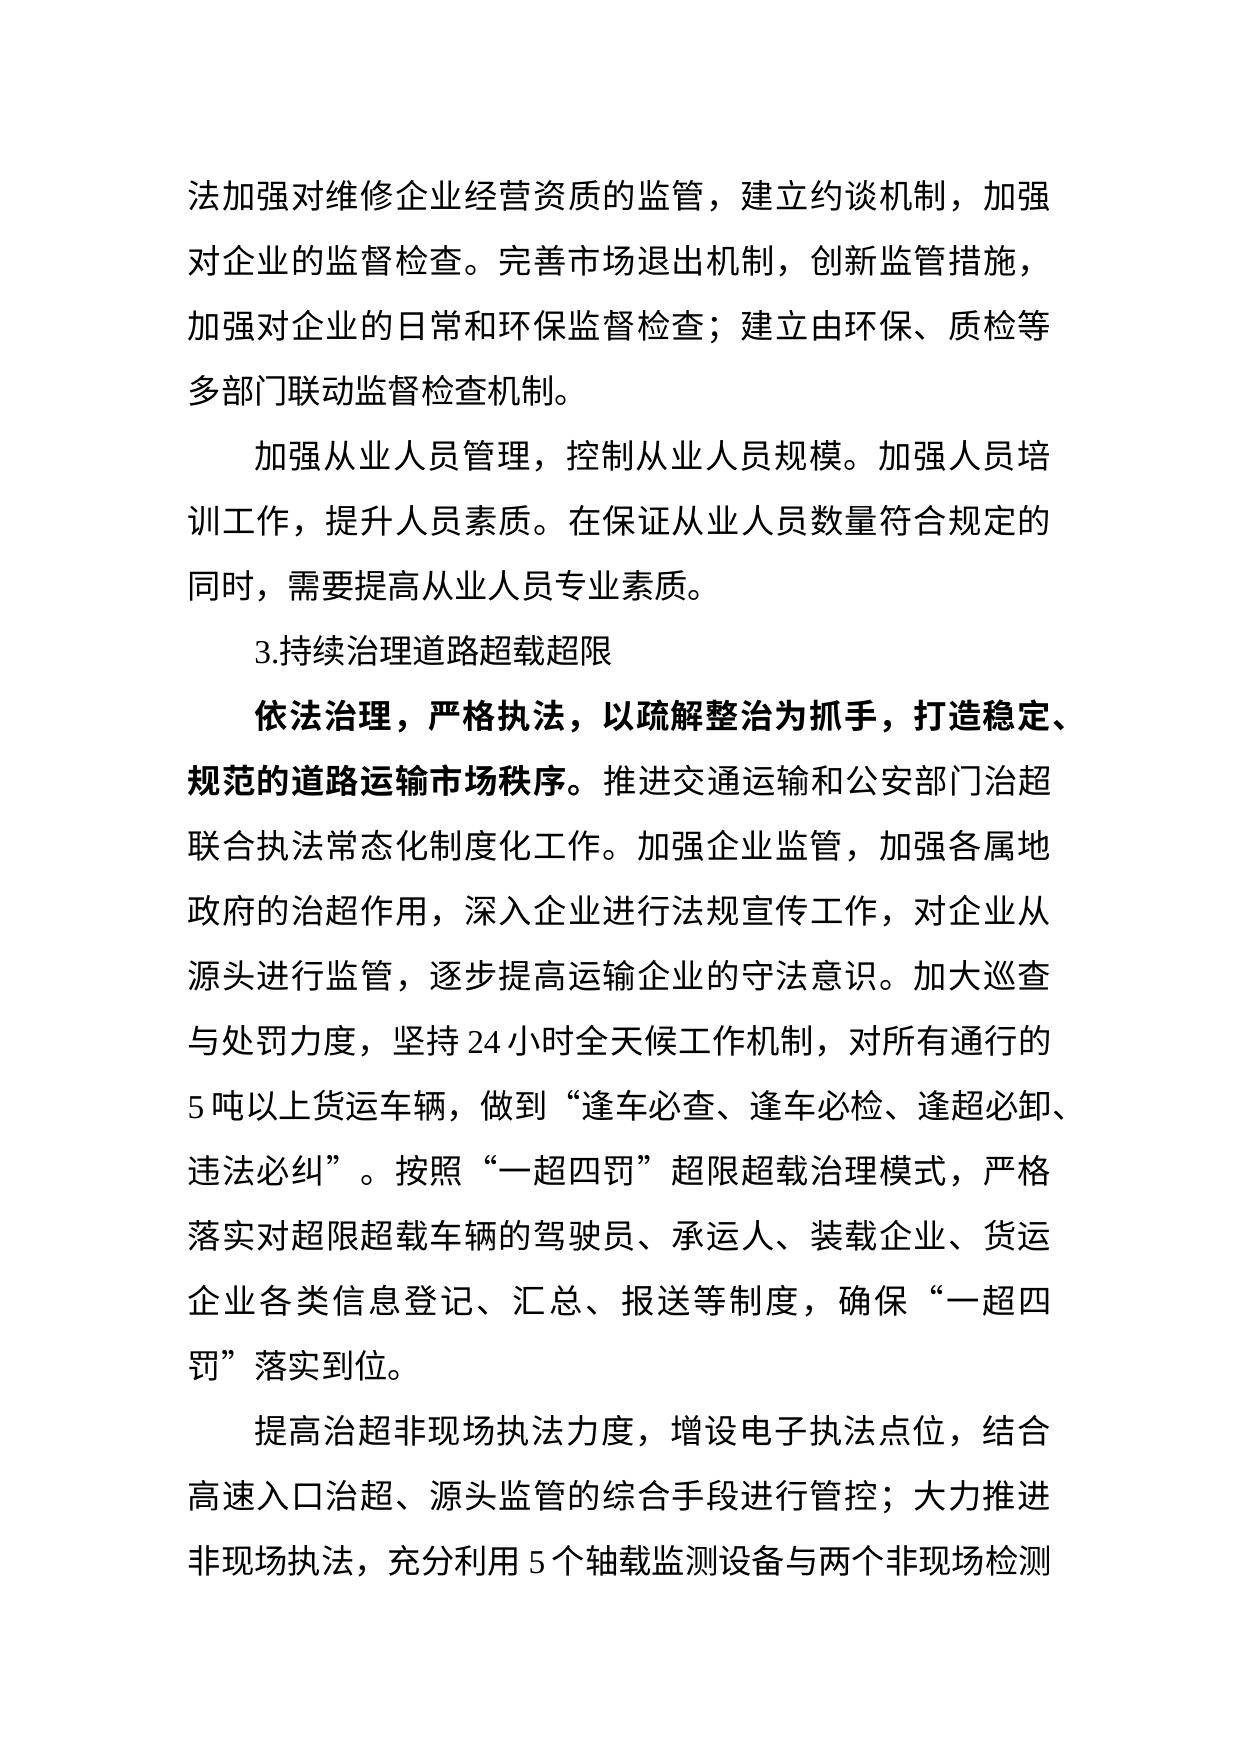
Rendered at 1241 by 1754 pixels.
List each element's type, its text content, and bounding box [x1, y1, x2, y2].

subtitle 3.持续治理道路超载超限 [187, 617, 1053, 682]
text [187, 162, 1053, 422]
text 加强从业人员管理，控制从业人员规模。加强人员培训工作，提升人员素质。在保证从业人员数量符合规定的同时，需要提高从业人员专业素质。 [187, 422, 1053, 617]
text 依法治理，严格执法，以疏解整治为抓手，打造稳定、规范的道路运输市场秩序。推进交通运输和公安部门治超联合执法常态化制度化工作。加强企业监管，加强各属地政府的治超作用，深入企业进行法规宣传工作，对企业从源头进行监管，逐步提高运输企业的守法意识。加大巡查与处罚力度，坚持24小时全天候工作机制，对所有通行的5吨以上货运车辆，做到“逢车必查、逢车必检、逢超必卸、违法必纠”。按照“一超四罚”超限超载治理模式，严格落实对超限超载车辆的驾驶员、承运人、装载企业、货运企业各类信息登记、汇总、报送等制度，确保“一超四罚”落实到位。 [187, 682, 1053, 1397]
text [187, 1397, 1053, 1592]
